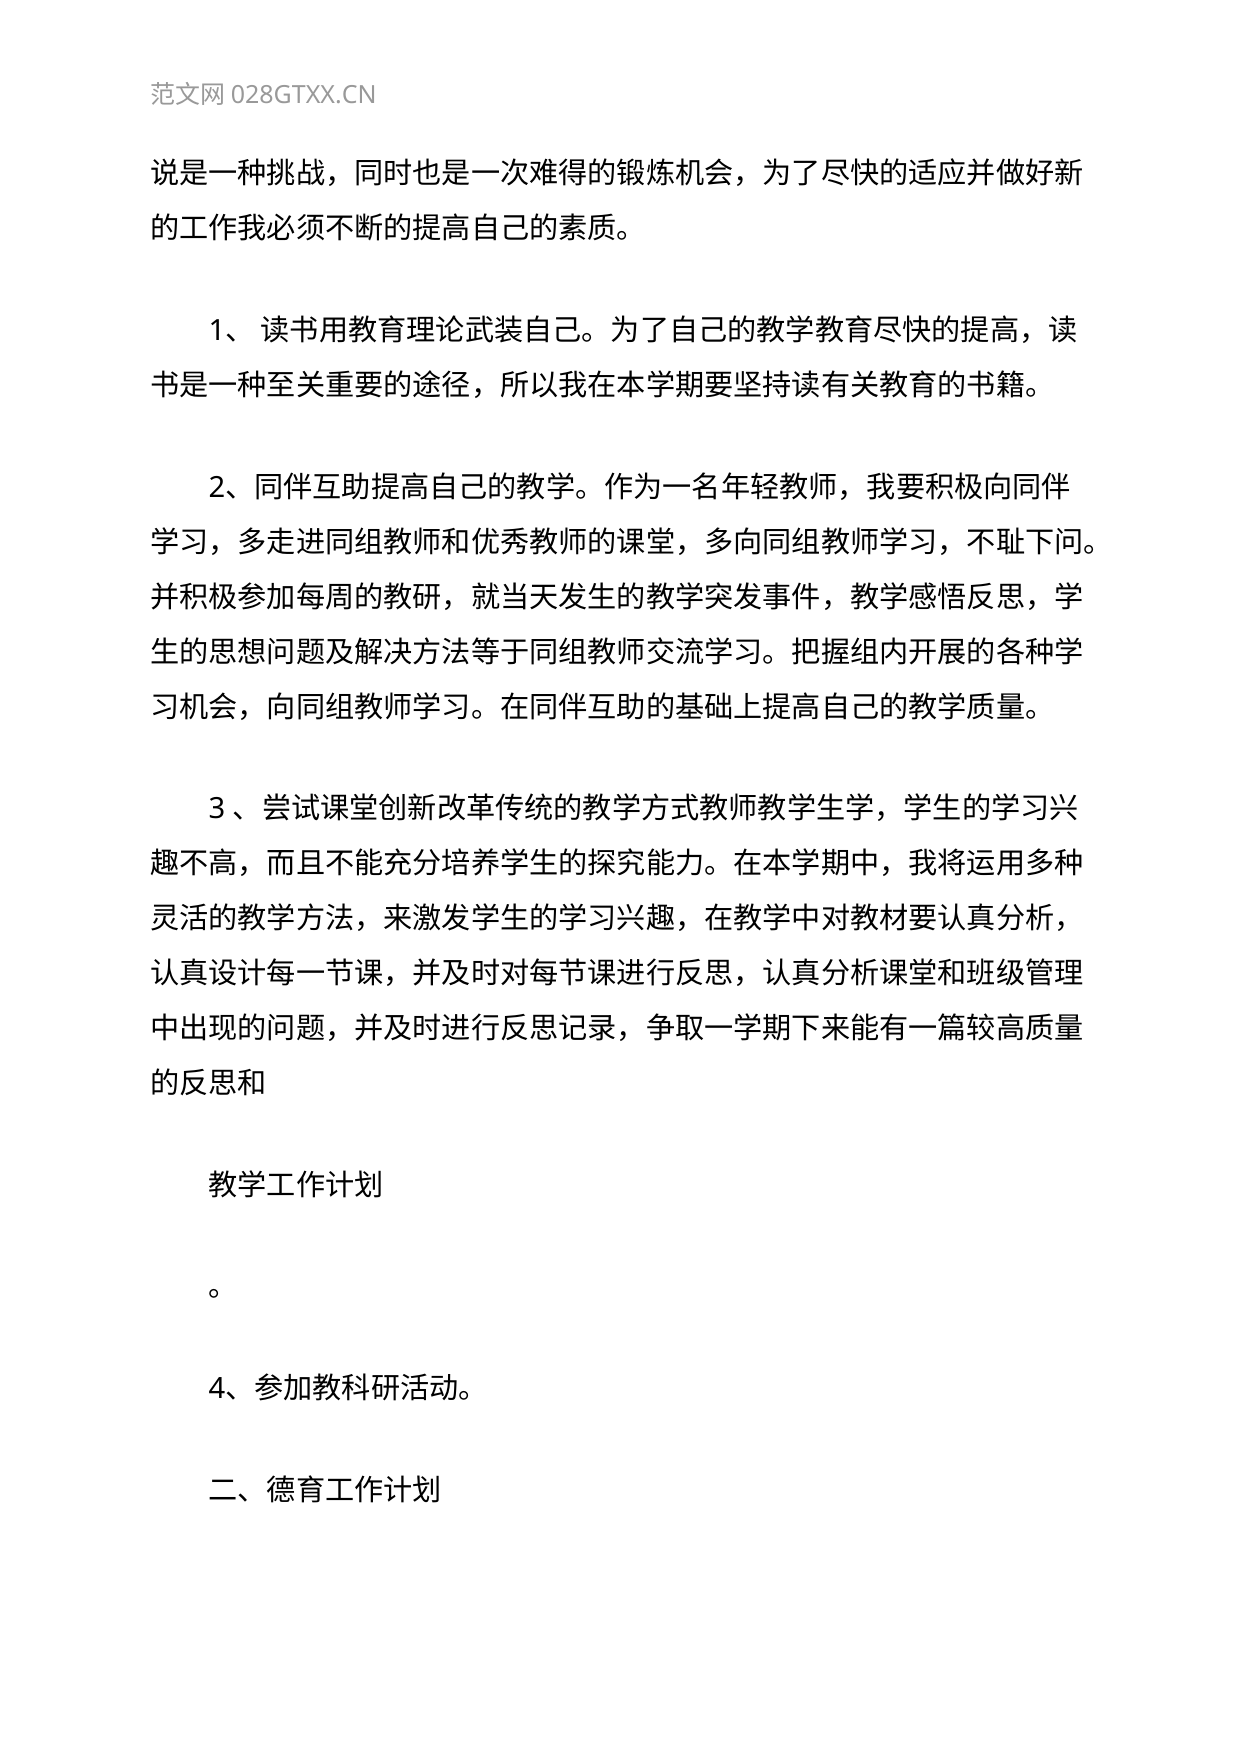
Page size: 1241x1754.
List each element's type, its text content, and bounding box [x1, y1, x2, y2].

text 4、参加教科研活动。 [150, 1365, 1090, 1407]
text 二、德育工作计划 [150, 1467, 1090, 1509]
text 3 、尝试课堂创新改革传统的教学方式教师教学生学，学生的学习兴趣不高，而且不能充分培养学生的探究能力。在本学期中，我将运用多种灵活的教学方法，来激发学生的学习兴趣，在教学中对教材要认真分析，认真设计每一节课，并及时对每节课进行反思，认真分析课堂和班级管理中出现的问题，并及时进行反思记录，争取一学期下来能有一篇较高质量的反思和 [150, 785, 1090, 1102]
text 教学工作计划 [150, 1161, 1090, 1203]
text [150, 150, 1090, 247]
text 。 [150, 1263, 1090, 1305]
text 1、 读书用教育理论武装自己。为了自己的教学教育尽快的提高，读书是一种至关重要的途径，所以我在本学期要坚持读有关教育的书籍。 [150, 307, 1090, 404]
text 2、同伴互助提高自己的教学。作为一名年轻教师，我要积极向同伴学习，多走进同组教师和优秀教师的课堂，多向同组教师学习，不耻下问。并积极参加每周的教研，就当天发生的教学突发事件，教学感悟反思，学生的思想问题及解决方法等于同组教师交流学习。把握组内开展的各种学习机会，向同组教师学习。在同伴互助的基础上提高自己的教学质量。 [150, 463, 1090, 725]
